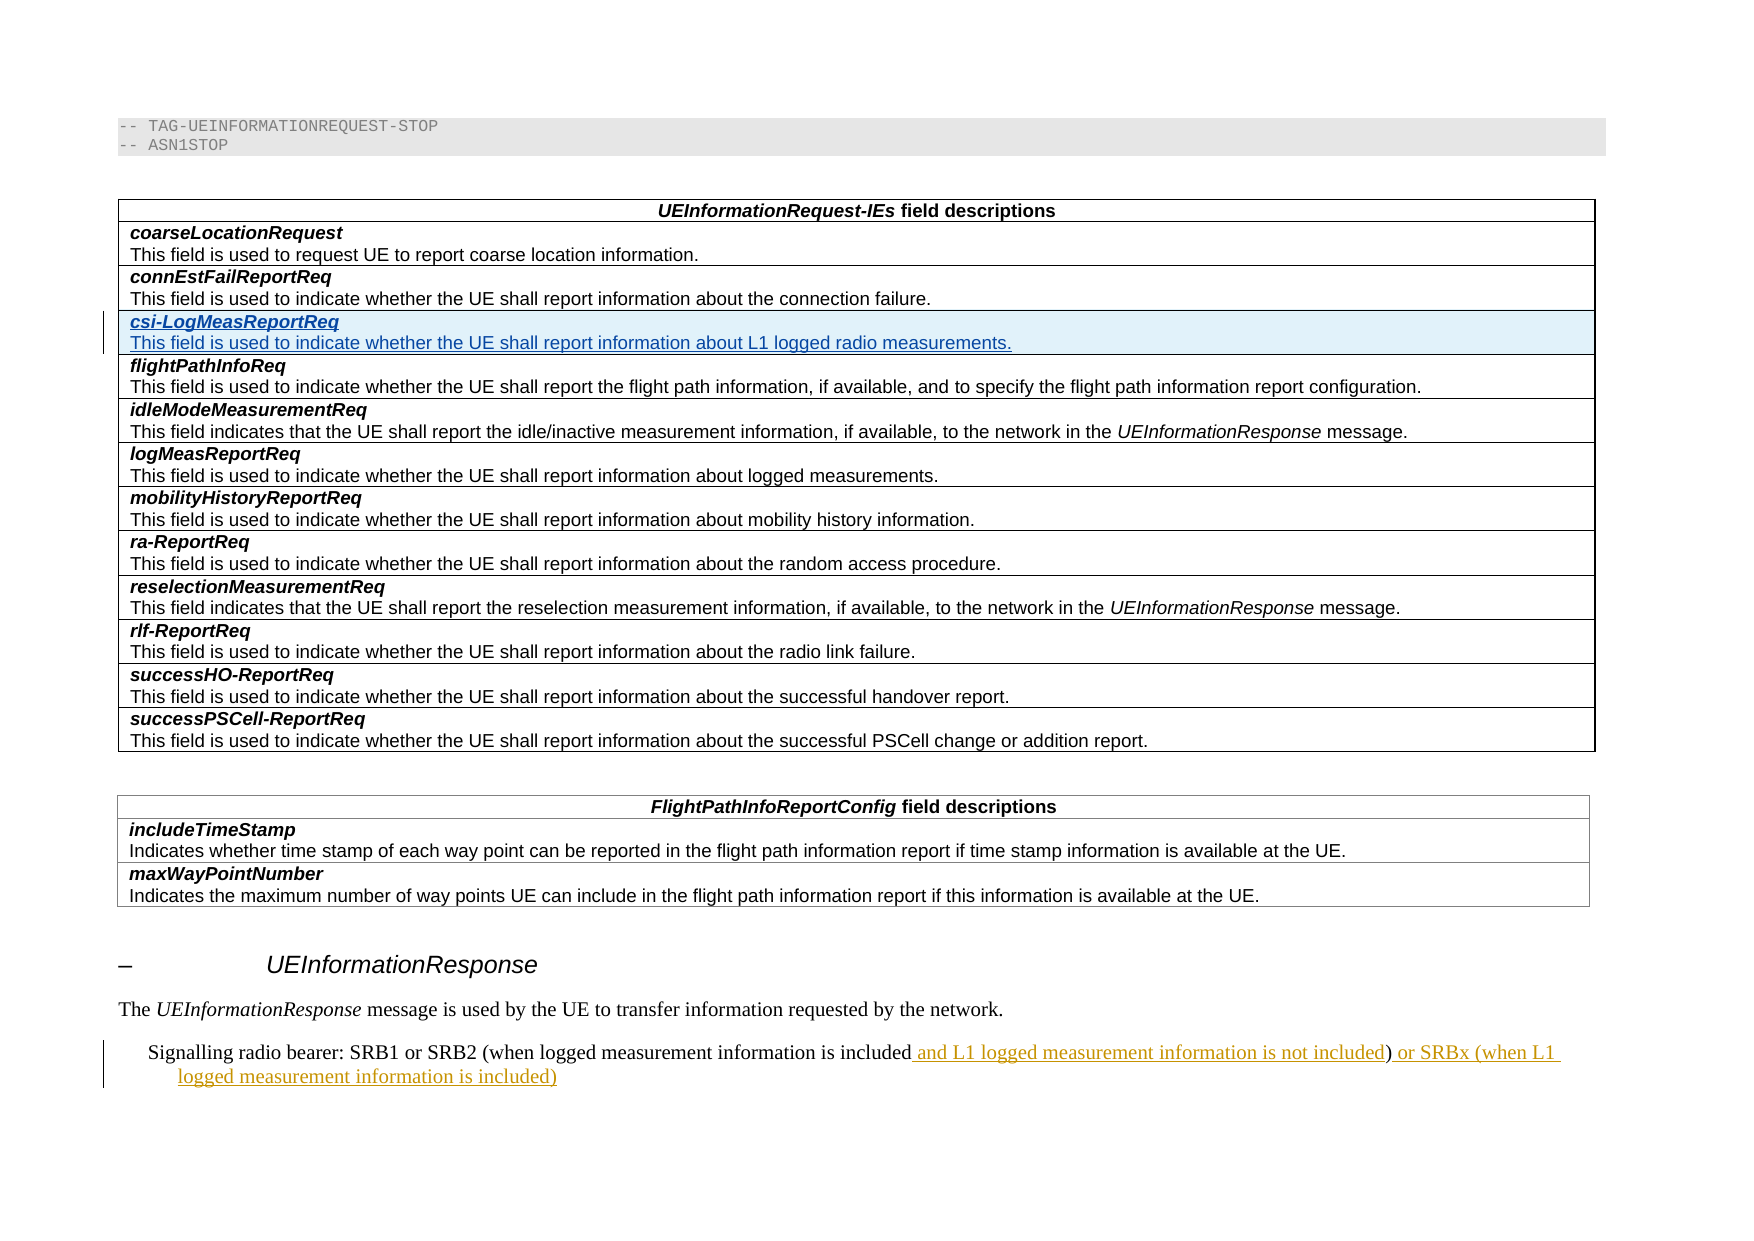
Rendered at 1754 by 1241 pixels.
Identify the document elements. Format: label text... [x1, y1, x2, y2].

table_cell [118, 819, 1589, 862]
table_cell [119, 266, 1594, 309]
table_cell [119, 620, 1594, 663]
text -- TAG-UEINFORMATIONREQUEST-STOP [118, 118, 1606, 137]
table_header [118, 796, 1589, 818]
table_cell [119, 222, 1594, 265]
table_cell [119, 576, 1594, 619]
text The UEInformationResponse message is used by the UE to transfer information requested by the network. [118, 997, 1606, 1021]
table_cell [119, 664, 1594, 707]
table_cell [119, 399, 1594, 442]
subtitle – UEInformationResponse [118, 950, 1606, 978]
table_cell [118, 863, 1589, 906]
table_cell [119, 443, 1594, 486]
text Signalling radio bearer: SRB1 or SRB2 (when logged measurement information is included) [148, 1040, 1606, 1088]
text -- ASN1STOP [118, 137, 1606, 156]
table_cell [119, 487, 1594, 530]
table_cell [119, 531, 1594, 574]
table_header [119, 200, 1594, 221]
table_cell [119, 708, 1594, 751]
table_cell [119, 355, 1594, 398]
